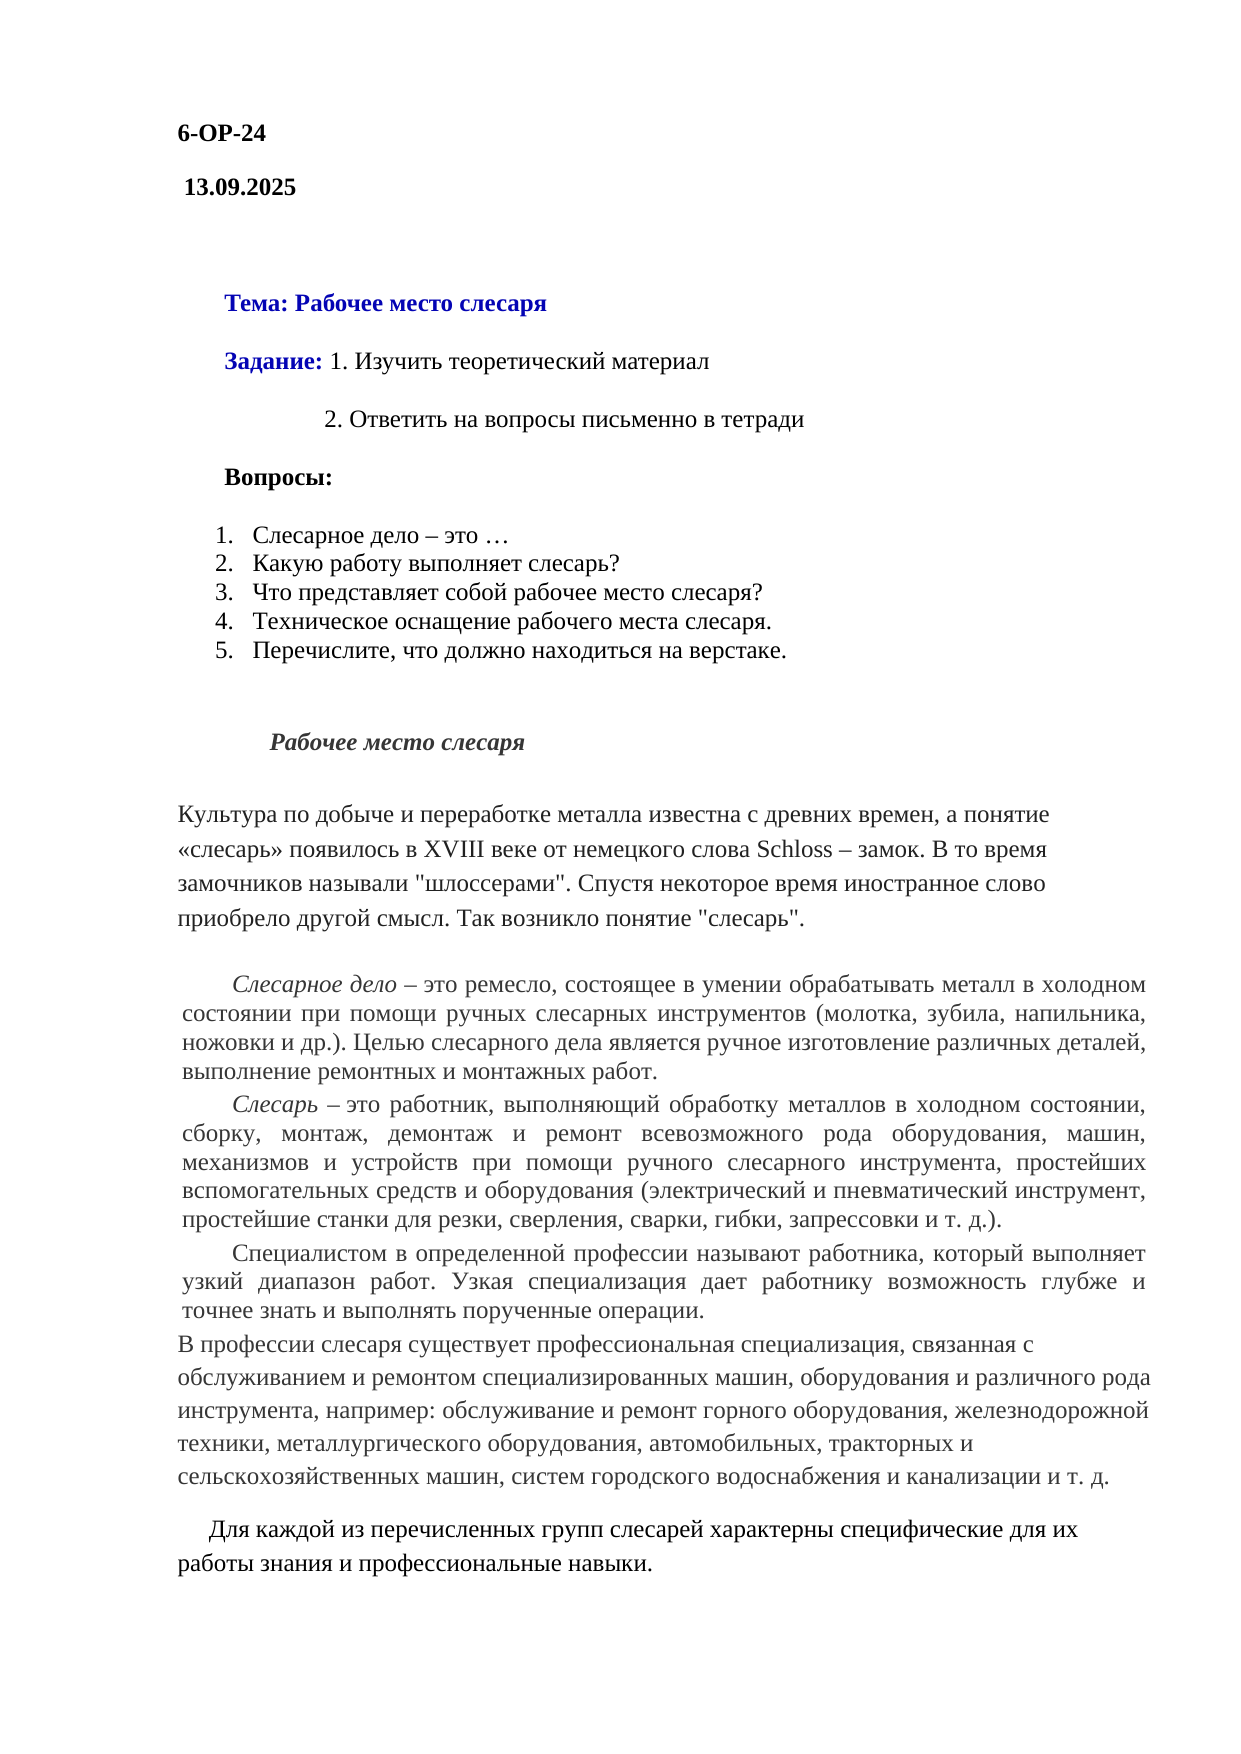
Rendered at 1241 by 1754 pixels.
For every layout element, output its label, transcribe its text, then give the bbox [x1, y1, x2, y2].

list Что представляет собой рабочее место слесаря? [215, 577, 1152, 606]
text Рабочее место слесаря [269, 727, 1147, 756]
text Вопросы: [224, 462, 1152, 491]
list Техническое оснащение рабочего места слесаря. [215, 606, 1152, 635]
text Специалистом в определенной профессии называют работника, который выполняет узкий диапазон работ. Узкая специализация дает работнику возможность глубже и точнее знать и выполнять порученные операции. [182, 1238, 1147, 1324]
text 13.09.2025 [177, 172, 1152, 201]
text Для каждой из перечисленных групп слесарей характерны специфические для их работы знания и профессиональные навыки. [177, 1514, 1152, 1576]
text Тема: Рабочее место слесаря [224, 288, 1152, 317]
text Слесарь – это работник, выполняющий обработку металлов в холодном состоянии, сборку, монтаж, демонтаж и ремонт всевозможного рода оборудования, машин, механизмов и устройств при помощи ручного слесарного инструмента, простейших вспомогательных средств и оборудования (электрический и пневматический инструмент, простейшие станки для резки, сверления, сварки, гибки, запрессовки и т. д.). [182, 1089, 1147, 1233]
list Перечислите, что должно находиться на верстаке. [215, 635, 1152, 663]
text 6-ОР-24 [177, 118, 1152, 147]
text 2. Ответить на вопросы письменно в тетради [224, 404, 1152, 433]
text Слесарное дело – это ремесло, состоящее в умении обрабатывать металл в холодном состоянии при помощи ручных слесарных инструментов (молотка, зубила, напильника, ножовки и др.). Целью слесарного дела является ручное изготовление различных деталей, выполнение ремонтных и монтажных работ. [182, 969, 1147, 1084]
text В профессии слесаря существует профессиональная специализация, связанная с обслуживанием и ремонтом специализированных машин, оборудования и различного рода инструмента, например: обслуживание и ремонт горного оборудования, железнодорожной техники, металлургического оборудования, автомобильных, тракторных и сельскохозяйственных машин, систем городского водоснабжения и канализации и т. д. [177, 1329, 1152, 1489]
list Какую работу выполняет слесарь? [215, 548, 1152, 577]
text Задание: 1. Изучить теоретический материал [224, 346, 1152, 375]
text Культура по добыче и переработке металла известна с древних времен, а понятие «слесарь» появилось в XVIII веке от немецкого слова Schloss – замок. В то время замочников называли "шлоссерами". Спустя некоторое время иностранное слово приобрело другой смысл. Так возникло понятие "слесарь". [177, 794, 1152, 931]
list Слесарное дело – это … [215, 520, 1152, 548]
